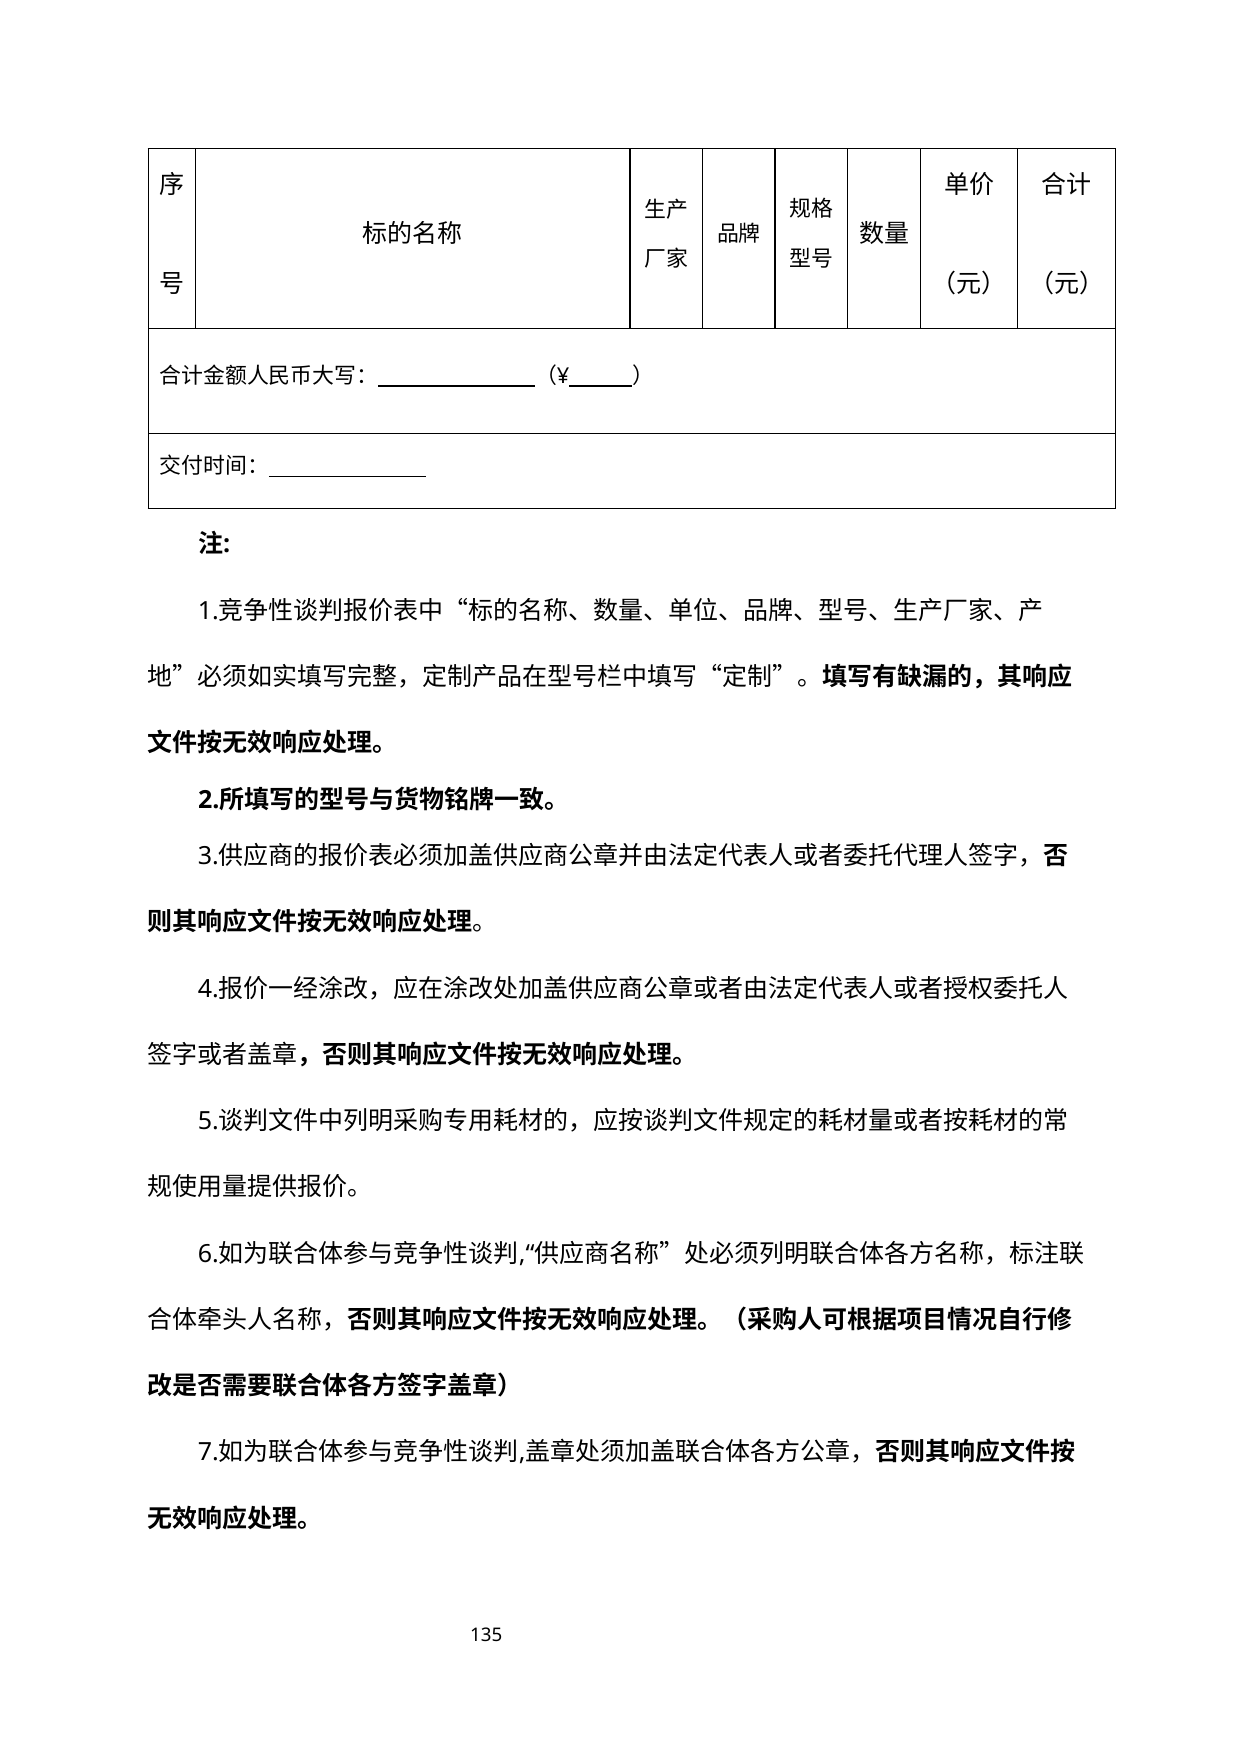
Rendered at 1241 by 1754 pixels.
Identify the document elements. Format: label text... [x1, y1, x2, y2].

text 7.如为联合体参与竞争性谈判,盖章处须加盖联合体各方公章，否则其响应文件按无效响应处理。 [148, 1417, 1093, 1549]
table_header 生产 厂家 [631, 149, 702, 327]
table_cell 合计金额人民币大写： （¥ ） [149, 329, 1115, 432]
table_header 单价（元） [921, 149, 1017, 327]
text 6.如为联合体参与竞争性谈判,“供应商名称”处必须列明联合体各方名称，标注联合体牵头人名称，否则其响应文件按无效响应处理。（采购人可根据项目情况自行修改是否需要联合体各方签字盖章） [148, 1218, 1093, 1417]
table_header 标的名称 [196, 149, 629, 327]
table_header 序号 [149, 149, 195, 327]
text 5.谈判文件中列明采购专用耗材的，应按谈判文件规定的耗材量或者按耗材的常规使用量提供报价。 [148, 1086, 1093, 1218]
text 3.供应商的报价表必须加盖供应商公章并由法定代表人或者委托代理人签字，否则其响应文件按无效响应处理。 [148, 821, 1093, 953]
text 4.报价一经涂改，应在涂改处加盖供应商公章或者由法定代表人或者授权委托人签字或者盖章，否则其响应文件按无效响应处理。 [148, 953, 1093, 1086]
text 2.所填写的型号与货物铭牌一致。 [148, 779, 1093, 815]
table_header 数量 [848, 149, 920, 327]
table_cell 交付时间： [149, 434, 1115, 508]
text 注: [148, 509, 1093, 575]
table_header 合计（元） [1018, 149, 1115, 327]
text 1.竞争性谈判报价表中“标的名称、数量、单位、品牌、型号、生产厂家、产地”必须如实填写完整，定制产品在型号栏中填写“定制”。填写有缺漏的，其响应文件按无效响应处理。 [148, 575, 1093, 774]
table_header 品牌 [703, 149, 774, 327]
table_header 规格型号 [776, 149, 847, 327]
